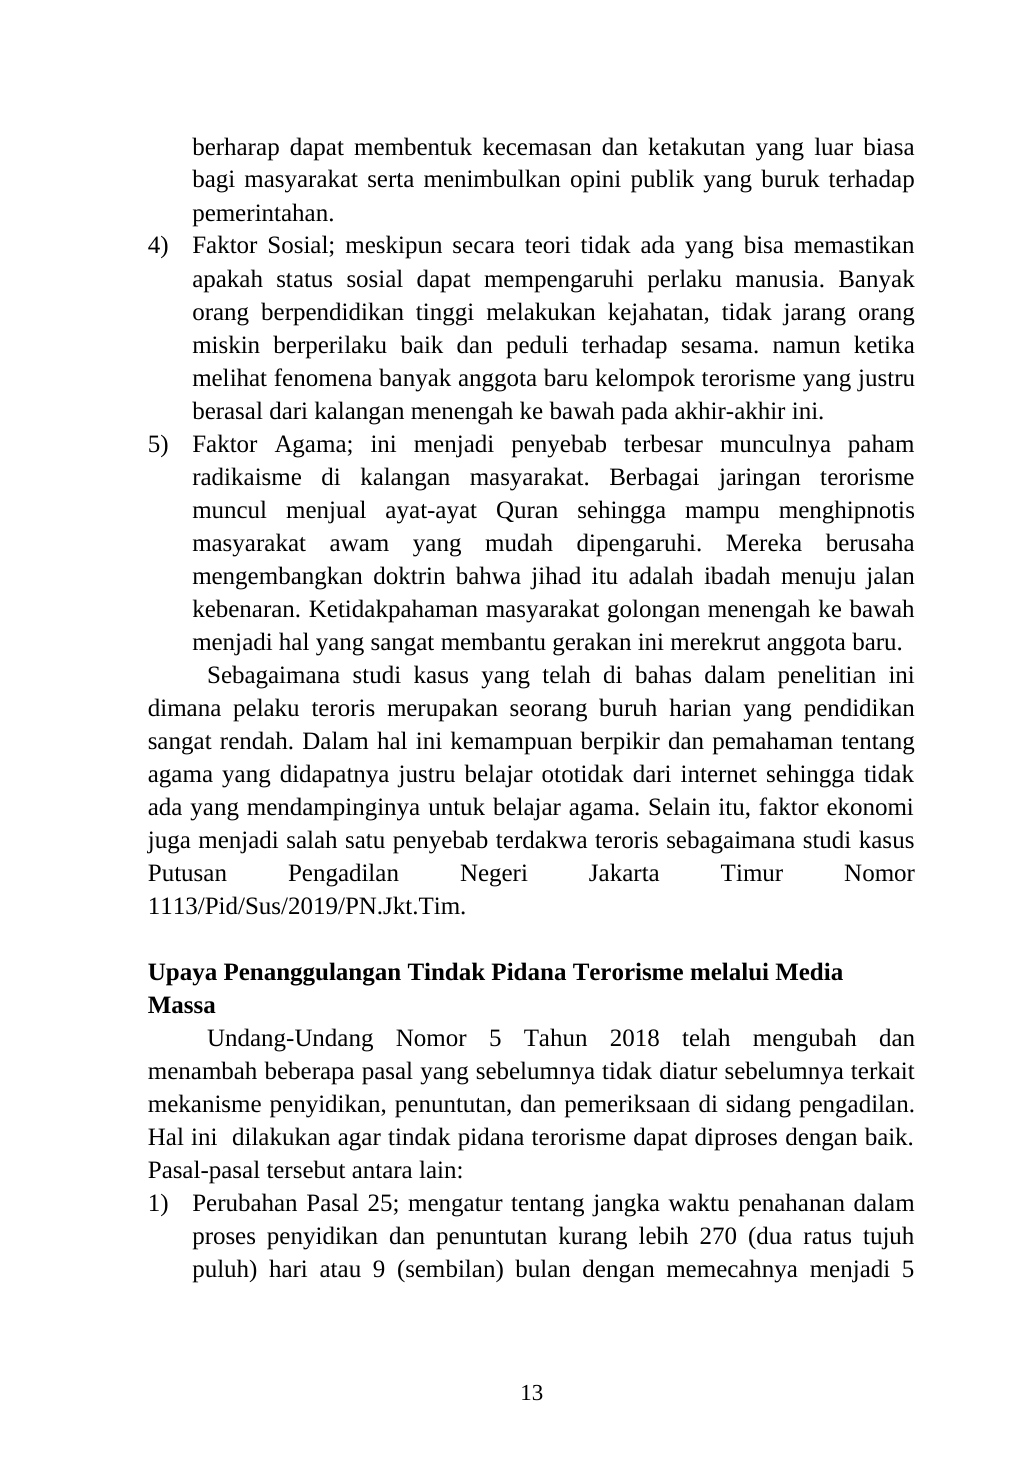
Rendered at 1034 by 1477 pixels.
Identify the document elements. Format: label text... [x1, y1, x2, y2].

list Sebagaimana studi kasus yang telah di bahas dalam penelitian ini dimana pelaku teroris merupakan seorang buruh harian yang pendidikan sangat rendah. Dalam hal ini kemampuan berpikir dan pemahaman tentang agama yang didapatnya justru belajar ototidak dari internet sehingga tidak ada yang mendampinginya untuk belajar agama. Selain itu, faktor ekonomi juga menjadi salah satu penyebab terdakwa teroris sebagaimana studi kasus Putusan Pengadilan Negeri Jakarta Timur Nomor 1113/Pid/Sus/2019/PN.Jkt.Tim. [148, 660, 915, 920]
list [148, 1188, 915, 1283]
text Undang-Undang Nomor 5 Tahun 2018 telah mengubah dan menambah beberapa pasal yang sebelumnya tidak diatur sebelumnya terkait mekanisme penyidikan, penuntutan, dan pemeriksaan di sidang pengadilan. Hal ini dilakukan agar tindak pidana terorisme dapat diproses dengan baik. Pasal-pasal tersebut antara lain: [148, 1023, 915, 1184]
text Upaya Penanggulangan Tindak Pidana Terorisme melalui Media Massa [148, 957, 915, 1019]
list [148, 132, 915, 226]
list Faktor Agama; ini menjadi penyebab terbesar munculnya paham radikaisme di kalangan masyarakat. Berbagai jaringan terorisme muncul menjual ayat-ayat Quran sehingga mampu menghipnotis masyarakat awam yang mudah dipengaruhi. Mereka berusaha mengembangkan doktrin bahwa jihad itu adalah ibadah menuju jalan kebenaran. Ketidakpahaman masyarakat golongan menengah ke bawah menjadi hal yang sangat membantu gerakan ini merekrut anggota baru. [148, 429, 915, 656]
list Faktor Sosial; meskipun secara teori tidak ada yang bisa memastikan apakah status sosial dapat mempengaruhi perlaku manusia. Banyak orang berpendidikan tinggi melakukan kejahatan, tidak jarang orang miskin berperilaku baik dan peduli terhadap sesama. namun ketika melihat fenomena banyak anggota baru kelompok terorisme yang justru berasal dari kalangan menengah ke bawah pada akhir-akhir ini. [148, 231, 915, 424]
